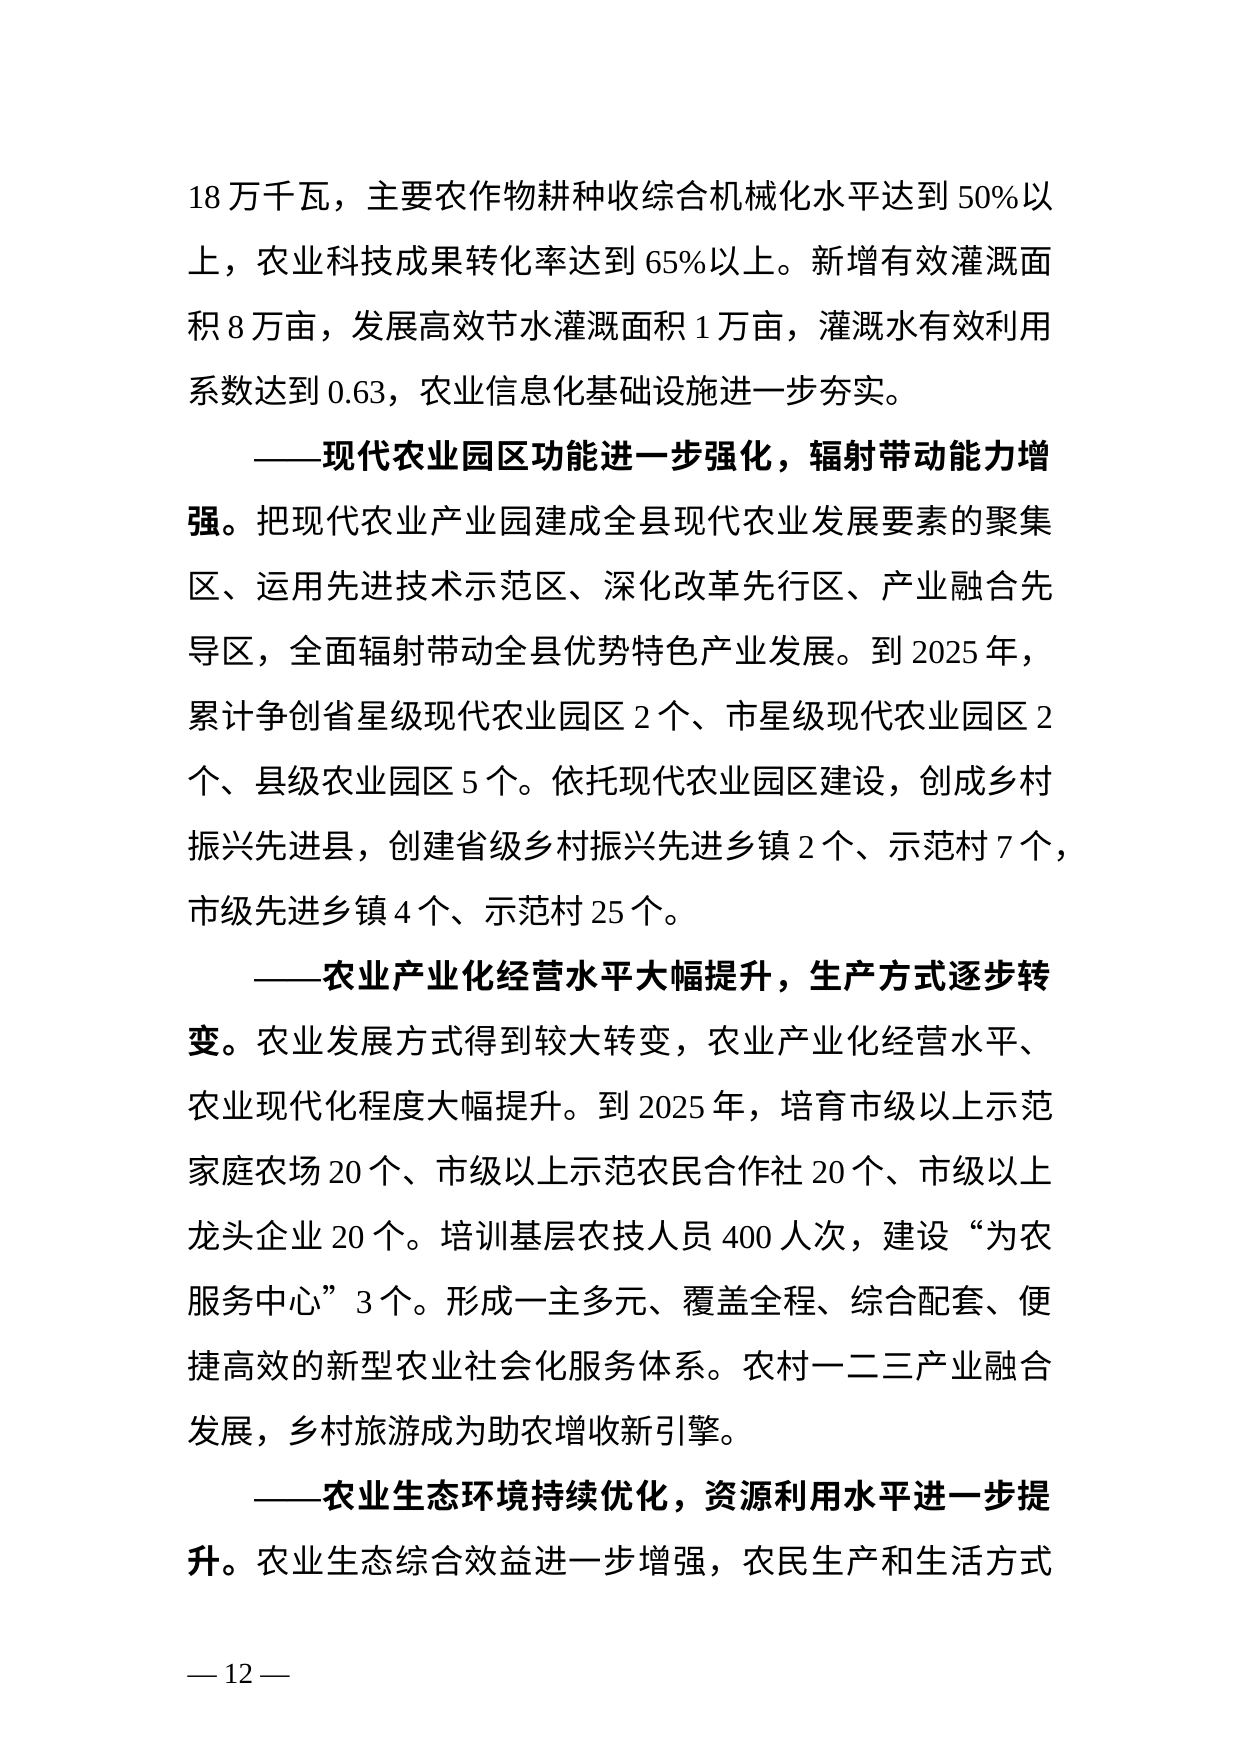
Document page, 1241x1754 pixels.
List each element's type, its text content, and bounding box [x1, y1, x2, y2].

text ——农业产业化经营水平大幅提升，生产方式逐步转变。农业发展方式得到较大转变，农业产业化经营水平、农业现代化程度大幅提升。到2025年，培育市级以上示范家庭农场20个、市级以上示范农民合作社20个、市级以上龙头企业20个。培训基层农技人员400人次，建设“为农服务中心”3个。形成一主多元、覆盖全程、综合配套、便捷高效的新型农业社会化服务体系。农村一二三产业融合发展，乡村旅游成为助农增收新引擎。 [187, 942, 1053, 1462]
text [187, 162, 1053, 422]
text ——现代农业园区功能进一步强化，辐射带动能力增强。把现代农业产业园建成全县现代农业发展要素的聚集区、运用先进技术示范区、深化改革先行区、产业融合先导区，全面辐射带动全县优势特色产业发展。到2025年，累计争创省星级现代农业园区2个、市星级现代农业园区2个、县级农业园区5个。依托现代农业园区建设，创成乡村振兴先进县，创建省级乡村振兴先进乡镇2个、示范村7个，市级先进乡镇4个、示范村25个。 [187, 422, 1053, 942]
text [187, 1462, 1053, 1592]
